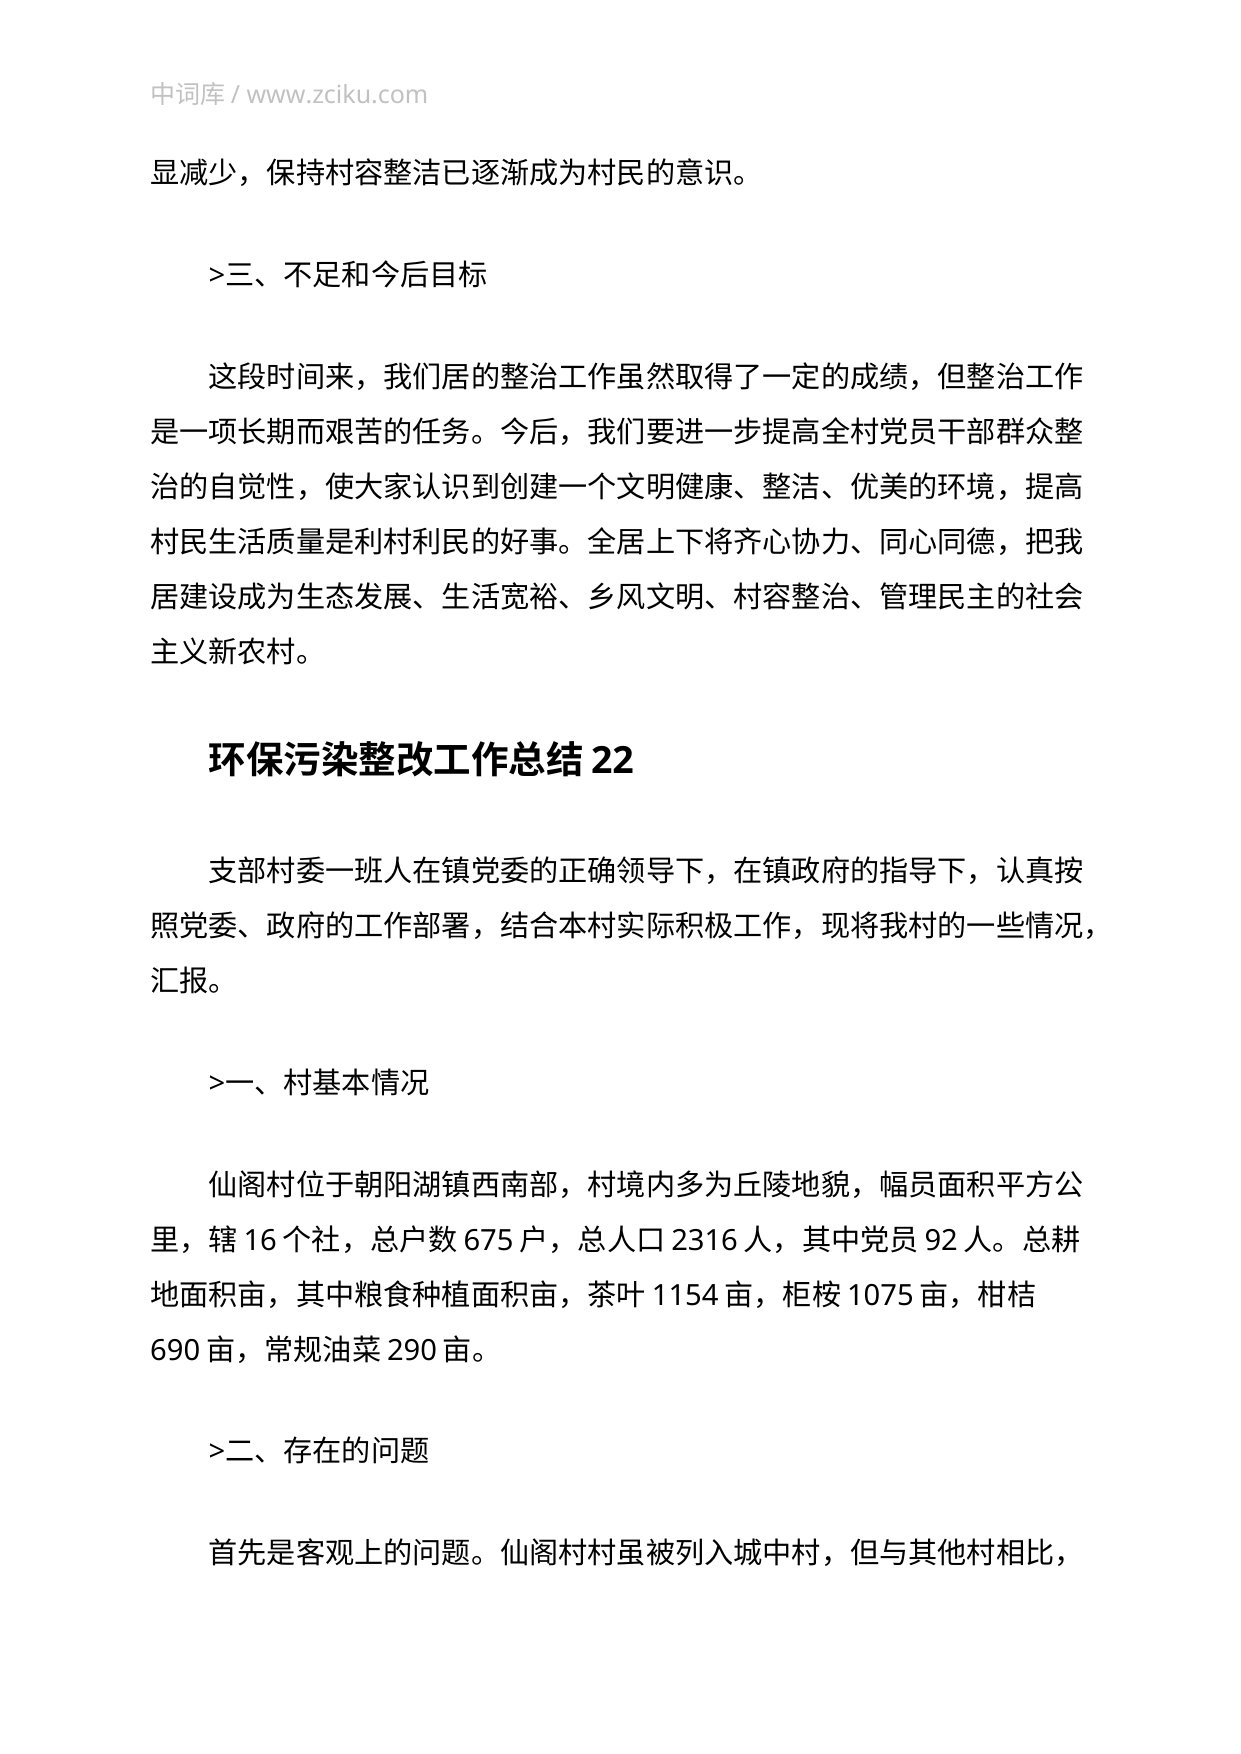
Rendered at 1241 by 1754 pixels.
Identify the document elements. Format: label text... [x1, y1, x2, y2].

text 仙阁村位于朝阳湖镇西南部，村境内多为丘陵地貌，幅员面积平方公里，辖16个社，总户数675户，总人口2316人，其中党员92人。总耕地面积亩，其中粮食种植面积亩，茶叶1154亩，柜桉1075亩，柑桔690亩，常规油菜290亩。 [150, 1161, 1090, 1368]
text 支部村委一班人在镇党委的正确领导下，在镇政府的指导下，认真按照党委、政府的工作部署，结合本村实际积极工作，现将我村的一些情况，汇报。 [150, 848, 1090, 1000]
text >一、村基本情况 [150, 1059, 1090, 1102]
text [150, 1530, 1090, 1572]
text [150, 150, 1090, 192]
text 环保污染整改工作总结22 [150, 730, 1090, 784]
text 这段时间来，我们居的整治工作虽然取得了一定的成绩，但整治工作是一项长期而艰苦的任务。今后，我们要进一步提高全村党员干部群众整治的自觉性，使大家认识到创建一个文明健康、整洁、优美的环境，提高村民生活质量是利村利民的好事。全居上下将齐心协力、同心同德，把我居建设成为生态发展、生活宽裕、乡风文明、村容整治、管理民主的社会主义新农村。 [150, 354, 1090, 671]
text >二、存在的问题 [150, 1428, 1090, 1470]
text >三、不足和今后目标 [150, 252, 1090, 294]
